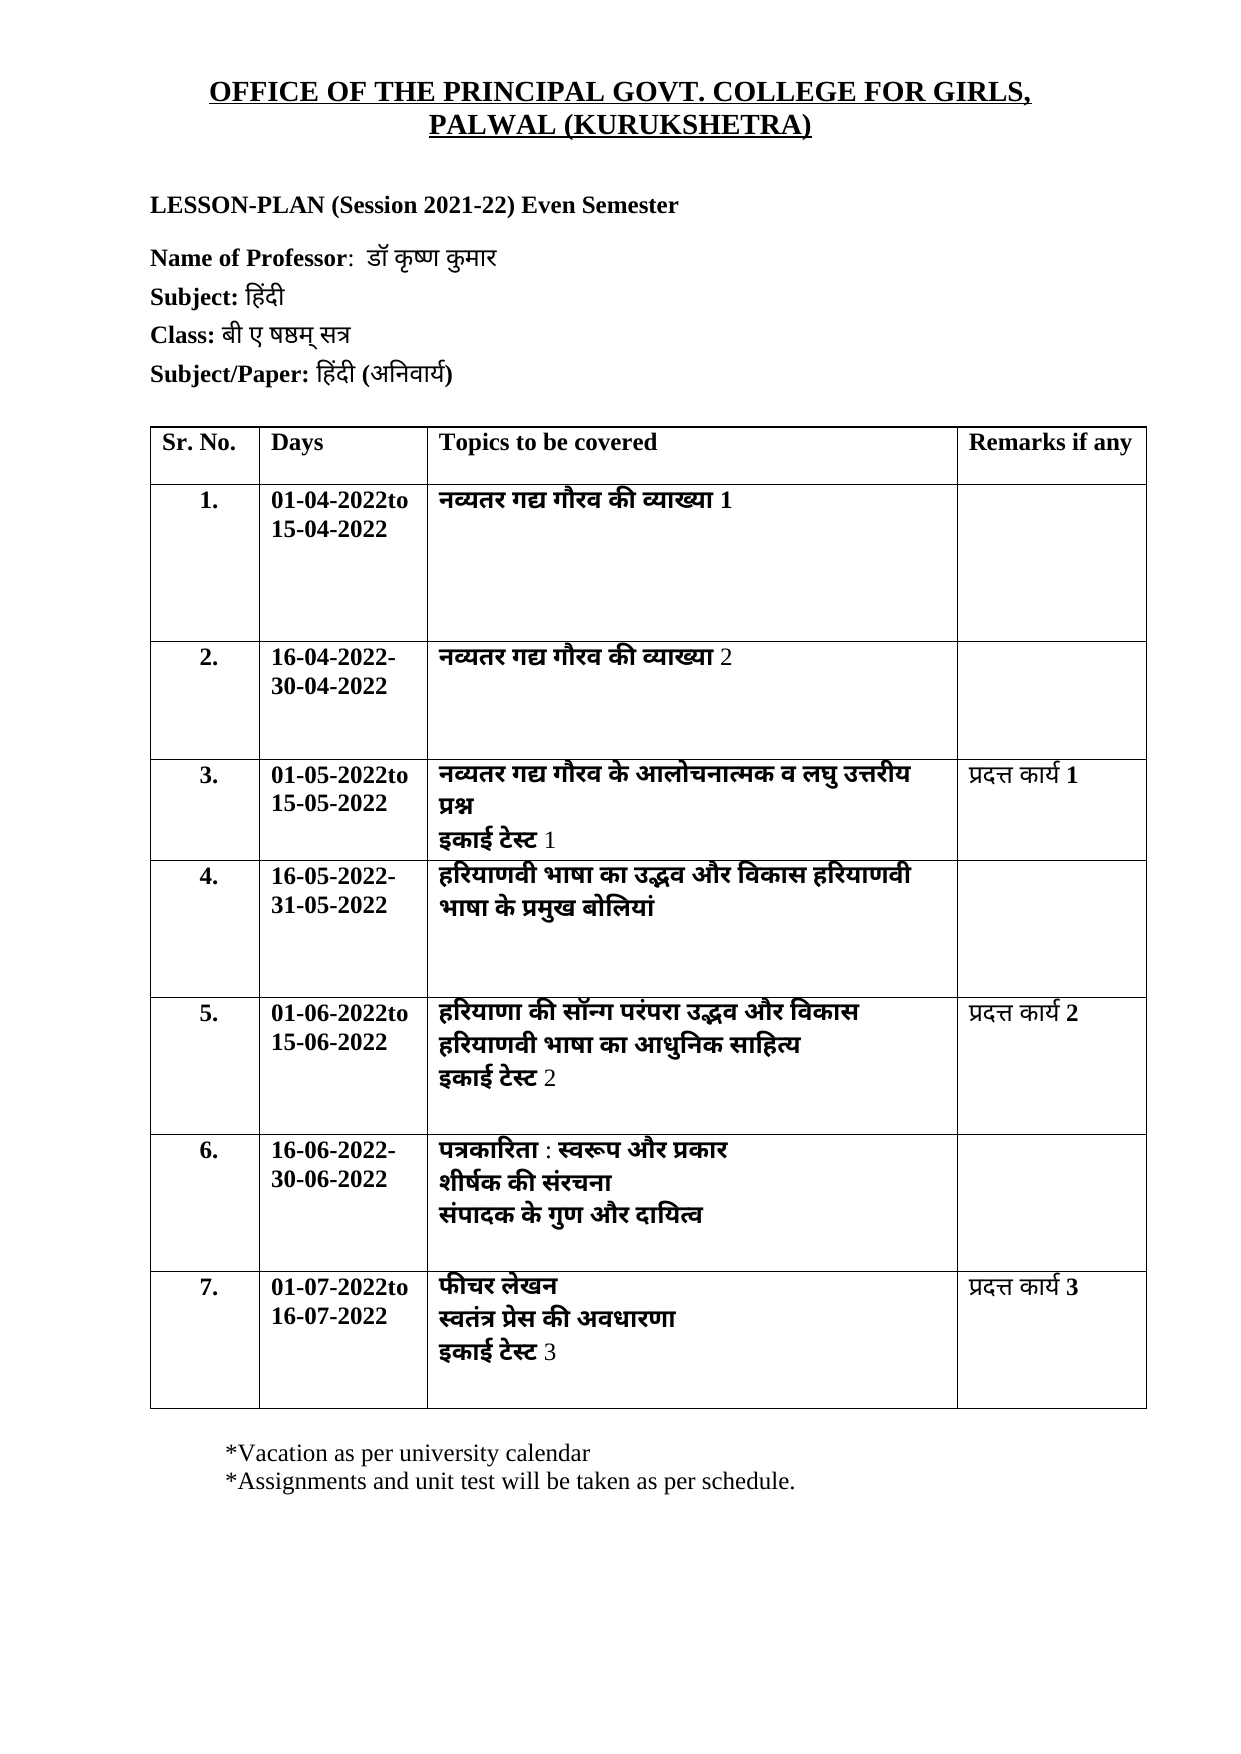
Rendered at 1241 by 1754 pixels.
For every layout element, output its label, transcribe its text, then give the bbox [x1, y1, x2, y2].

table_cell 01-07-2022to 16-07-2022 [260, 1272, 427, 1408]
table_cell [151, 485, 259, 641]
table_cell नव्यतर गद्य गौरव के आलोचनात्मक व लघु उत्तरीय प्रश्न इकाई टेस्ट 1 [428, 760, 957, 860]
table_cell प्रदत्त कार्य 1 [958, 760, 1146, 860]
table_cell 01-04-2022to 15-04-2022 [260, 485, 427, 641]
text *Vacation as per university calendar [225, 1438, 1090, 1466]
text *Assignments and unit test will be taken as per schedule. [225, 1466, 1090, 1495]
table_cell नव्यतर गद्य गौरव की व्याख्या 2 [428, 642, 957, 759]
text Class: बी ए षष्ठम् सत्र [150, 321, 1090, 354]
table_cell प्रदत्त कार्य 3 [958, 1272, 1146, 1408]
table_header Remarks if any [958, 428, 1146, 484]
table_cell प्रदत्त कार्य 2 [958, 998, 1146, 1134]
table_cell 16-06-2022-30-06-2022 [260, 1135, 427, 1271]
table_cell [958, 1135, 1146, 1271]
text Subject: हिंदी [150, 282, 1090, 316]
table_cell [958, 642, 1146, 759]
table_header Sr. No. [151, 428, 259, 484]
table_cell नव्यतर गद्य गौरव की व्याख्या 1 [428, 485, 957, 641]
table_cell [151, 998, 259, 1134]
table_header Days [260, 428, 427, 484]
table_cell 01-05-2022to 15-05-2022 [260, 760, 427, 860]
table_cell [151, 760, 259, 860]
table_cell [151, 1135, 259, 1271]
text Name of Professor: डॉ कृष्ण कुमार [150, 243, 1090, 277]
table_cell [958, 861, 1146, 997]
table_cell [958, 485, 1146, 641]
table_header Topics to be covered [428, 428, 957, 484]
table_cell हरियाणा की सॉन्ग परंपरा उद्भव और विकास हरियाणवी भाषा का आधुनिक साहित्य इकाई टेस्ट 2 [428, 998, 957, 1134]
table_cell फीचर लेखन स्वतंत्र प्रेस की अवधारणा इकाई टेस्ट 3 [428, 1272, 957, 1408]
table_cell 16-04-2022-30-04-2022 [260, 642, 427, 759]
text LESSON-PLAN (Session 2021-22) Even Semester [150, 190, 1090, 218]
table_cell पत्रकारिता : स्वरूप और प्रकार शीर्षक की संरचना संपादक के गुण और दायित्व [428, 1135, 957, 1271]
table_cell 01-06-2022to 15-06-2022 [260, 998, 427, 1134]
table_cell [151, 642, 259, 759]
table_cell [151, 861, 259, 997]
table_cell हरियाणवी भाषा का उद्भव और विकास हरियाणवी भाषा के प्रमुख बोलियां [428, 861, 957, 997]
table_cell [151, 1272, 259, 1408]
table_cell 16-05-2022-31-05-2022 [260, 861, 427, 997]
text Subject/Paper: हिंदी (अनिवार्य) [150, 359, 1090, 393]
